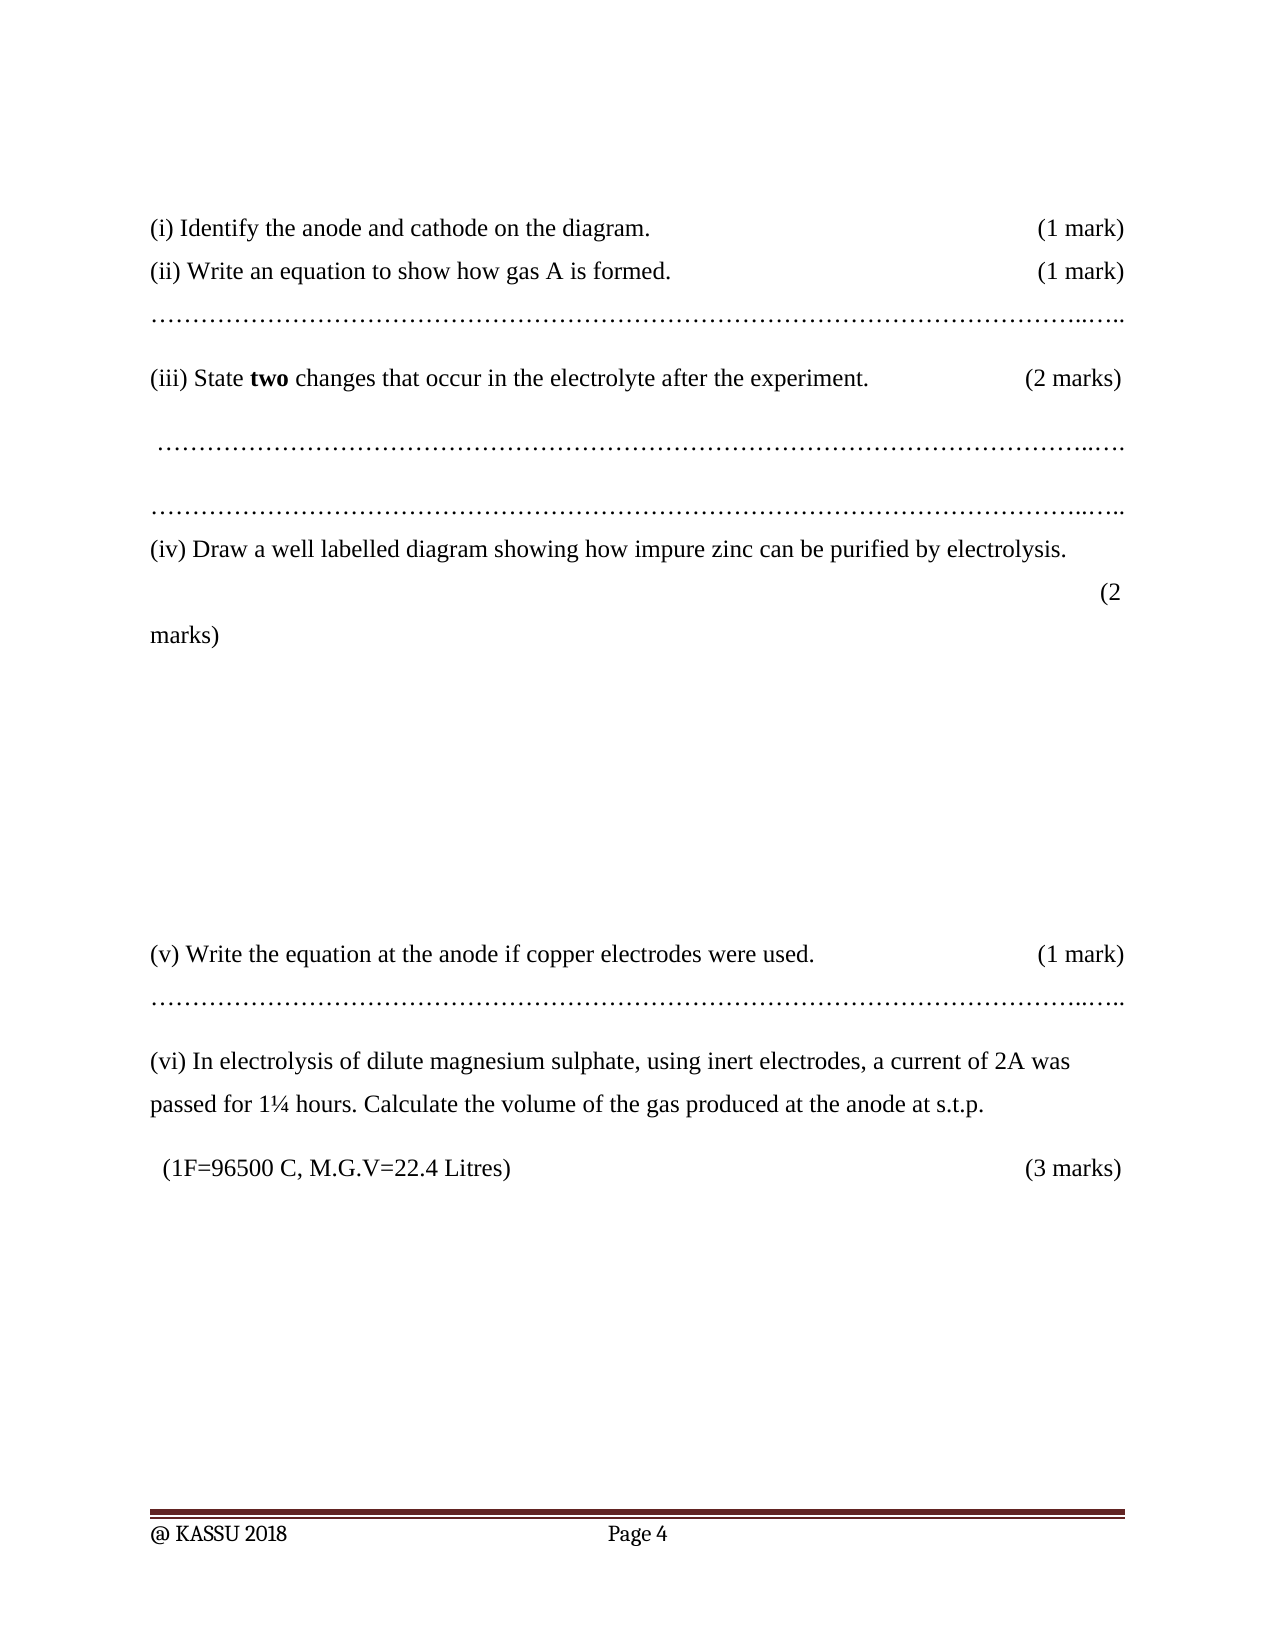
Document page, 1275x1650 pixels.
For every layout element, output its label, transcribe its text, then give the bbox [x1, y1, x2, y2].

text …………………………………………………………………………………………………..….. (iv) Draw a well labelled diagram showing how impure zinc can be purified by electrolysis. (2 marks) [150, 491, 1125, 649]
text (1F=96500 C, M.G.V=22.4 Litres) (3 marks) [150, 1153, 1125, 1182]
text (iii) State two changes that occur in the electrolyte after the experiment. (2 marks) [150, 363, 1125, 392]
text (i) Identify the anode and cathode on the diagram. (1 mark) (ii) Write an equation to show how gas A is formed. (1 mark) …………………………………………………………………………………………………..….. [150, 213, 1125, 328]
text …………………………………………………………………………………………………..…. [150, 427, 1125, 456]
text (vi) In electrolysis of dilute magnesium sulphate, using inert electrodes, a current of 2A was passed for 1¼ hours. Calculate the volume of the gas produced at the anode at s.t.p. [150, 1046, 1125, 1118]
text (v) Write the equation at the anode if copper electrodes were used. (1 mark) …………………………………………………………………………………………………..….. [150, 939, 1125, 1011]
